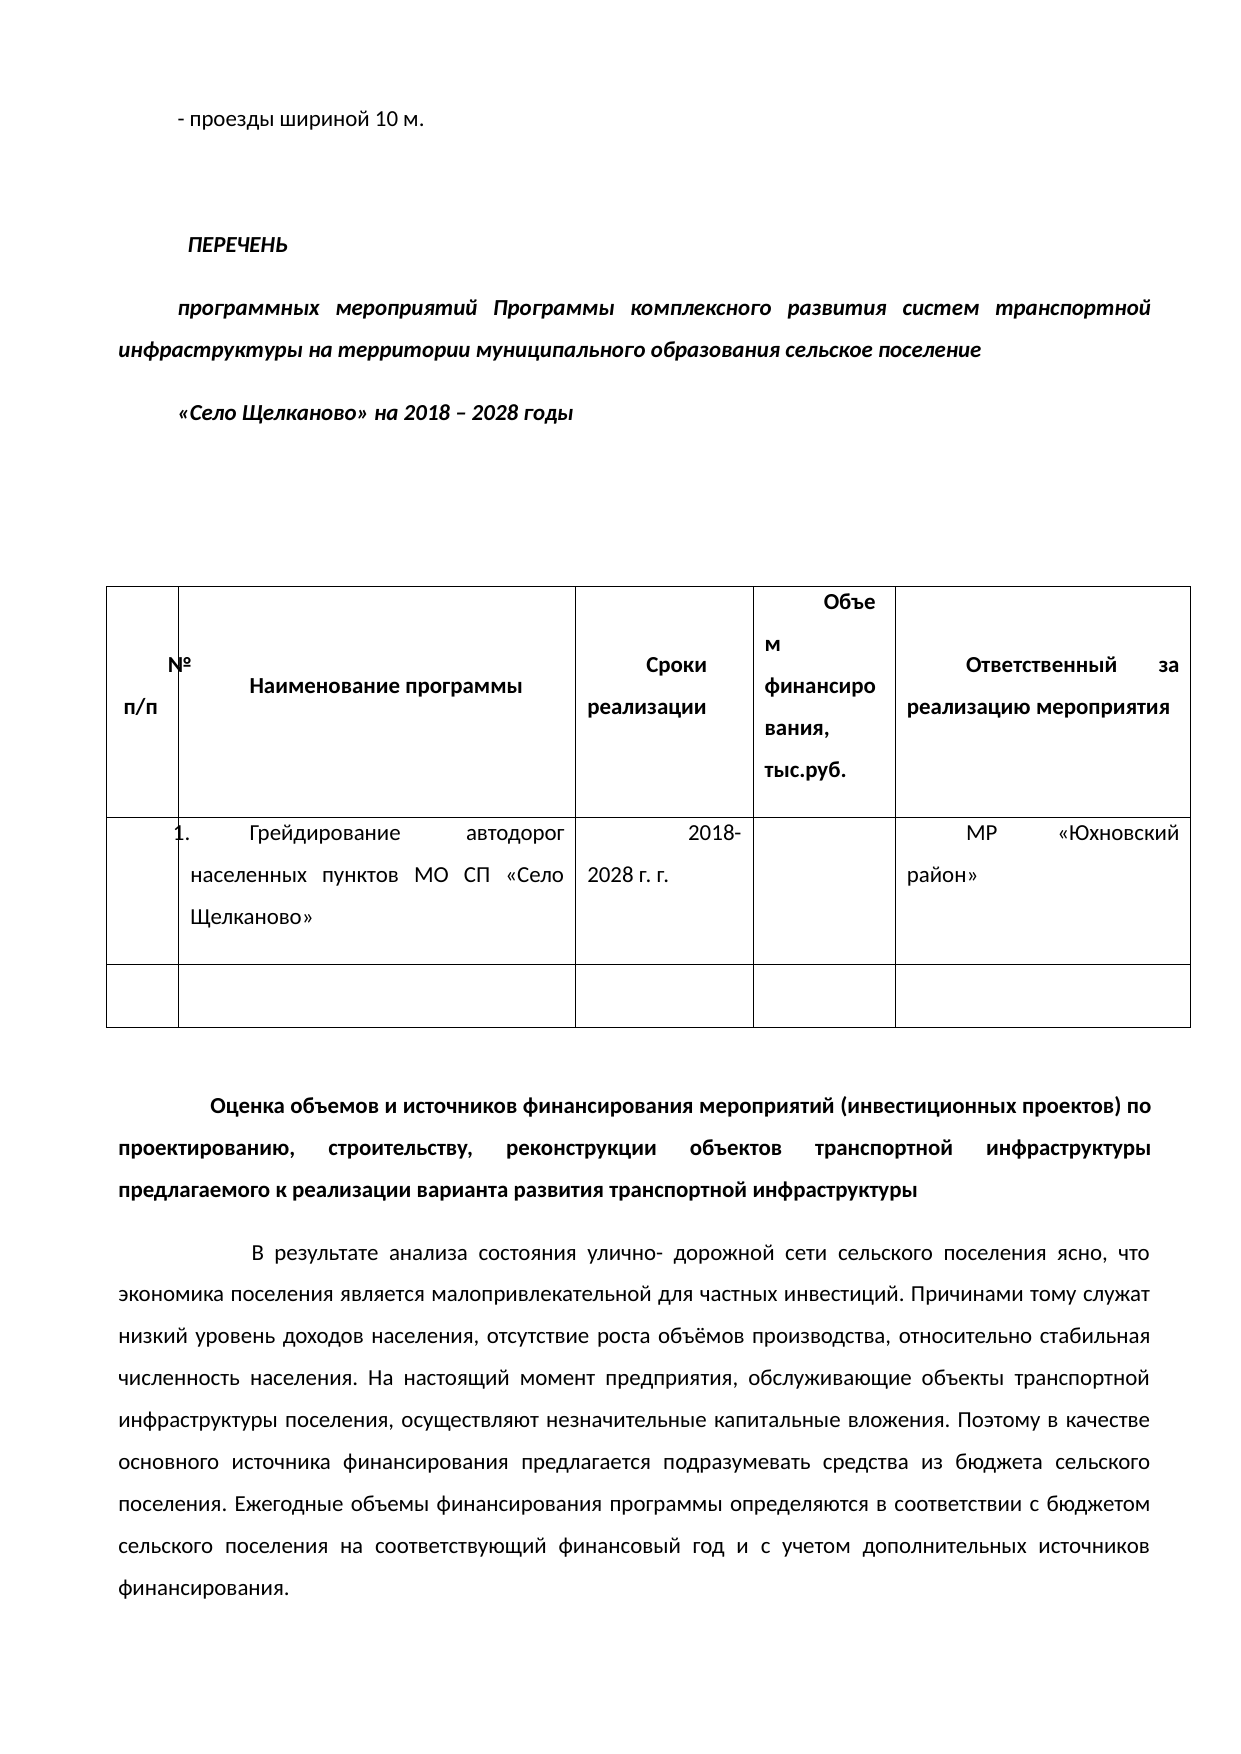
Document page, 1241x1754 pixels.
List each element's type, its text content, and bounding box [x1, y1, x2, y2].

table_cell МР «Юхновский район» [896, 818, 1190, 964]
table_cell 2018-2028 г. г. [576, 818, 753, 964]
table_header Сроки реализации [576, 587, 753, 817]
table_cell [107, 818, 178, 964]
table_header Наименование программы [179, 587, 575, 817]
table_cell [754, 965, 895, 1027]
text - проезды шириной 10 м. [118, 104, 1152, 132]
table_cell Грейдирование автодорог населенных пунктов МО СП «Село Щелканово» [179, 818, 575, 964]
text «Село Щелканово» на 2018 – 2028 годы [118, 398, 1152, 426]
table_header Ответственный за реализацию мероприятия [896, 587, 1190, 817]
text В результате анализа состояния улично- дорожной сети сельского поселения ясно, что экономика поселения является малопривлекательной для частных инвестиций. Причинами тому служат низкий уровень доходов населения, отсутствие роста объёмов производства, относительно стабильная численность населения. На настоящий момент предприятия, обслуживающие объекты транспортной инфраструктуры поселения, осуществляют незначительные капитальные вложения. Поэтому в качестве основного источника финансирования предлагается подразумевать средства из бюджета сельского поселения. Ежегодные объемы финансирования программы определяются в соответствии с бюджетом сельского поселения на соответствующий финансовый год и с учетом дополнительных источников финансирования. [118, 1238, 1152, 1601]
table_cell [576, 965, 753, 1027]
table_cell [179, 965, 575, 1027]
table_header Объем финансирования, тыс.руб. [754, 587, 895, 817]
table_cell [107, 965, 178, 1027]
text ПЕРЕЧЕНЬ [118, 230, 1152, 258]
table_cell [896, 965, 1190, 1027]
table_header № п/п [107, 587, 178, 817]
text Оценка объемов и источников финансирования мероприятий (инвестиционных проектов) по проектированию, строительству, реконструкции объектов транспортной инфраструктуры предлагаемого к реализации варианта развития транспортной инфраструктуры [118, 1091, 1152, 1203]
text программных мероприятий Программы комплексного развития систем транспортной инфраструктуры на территории муниципального образования сельское поселение [118, 293, 1152, 363]
table_cell [754, 818, 895, 964]
